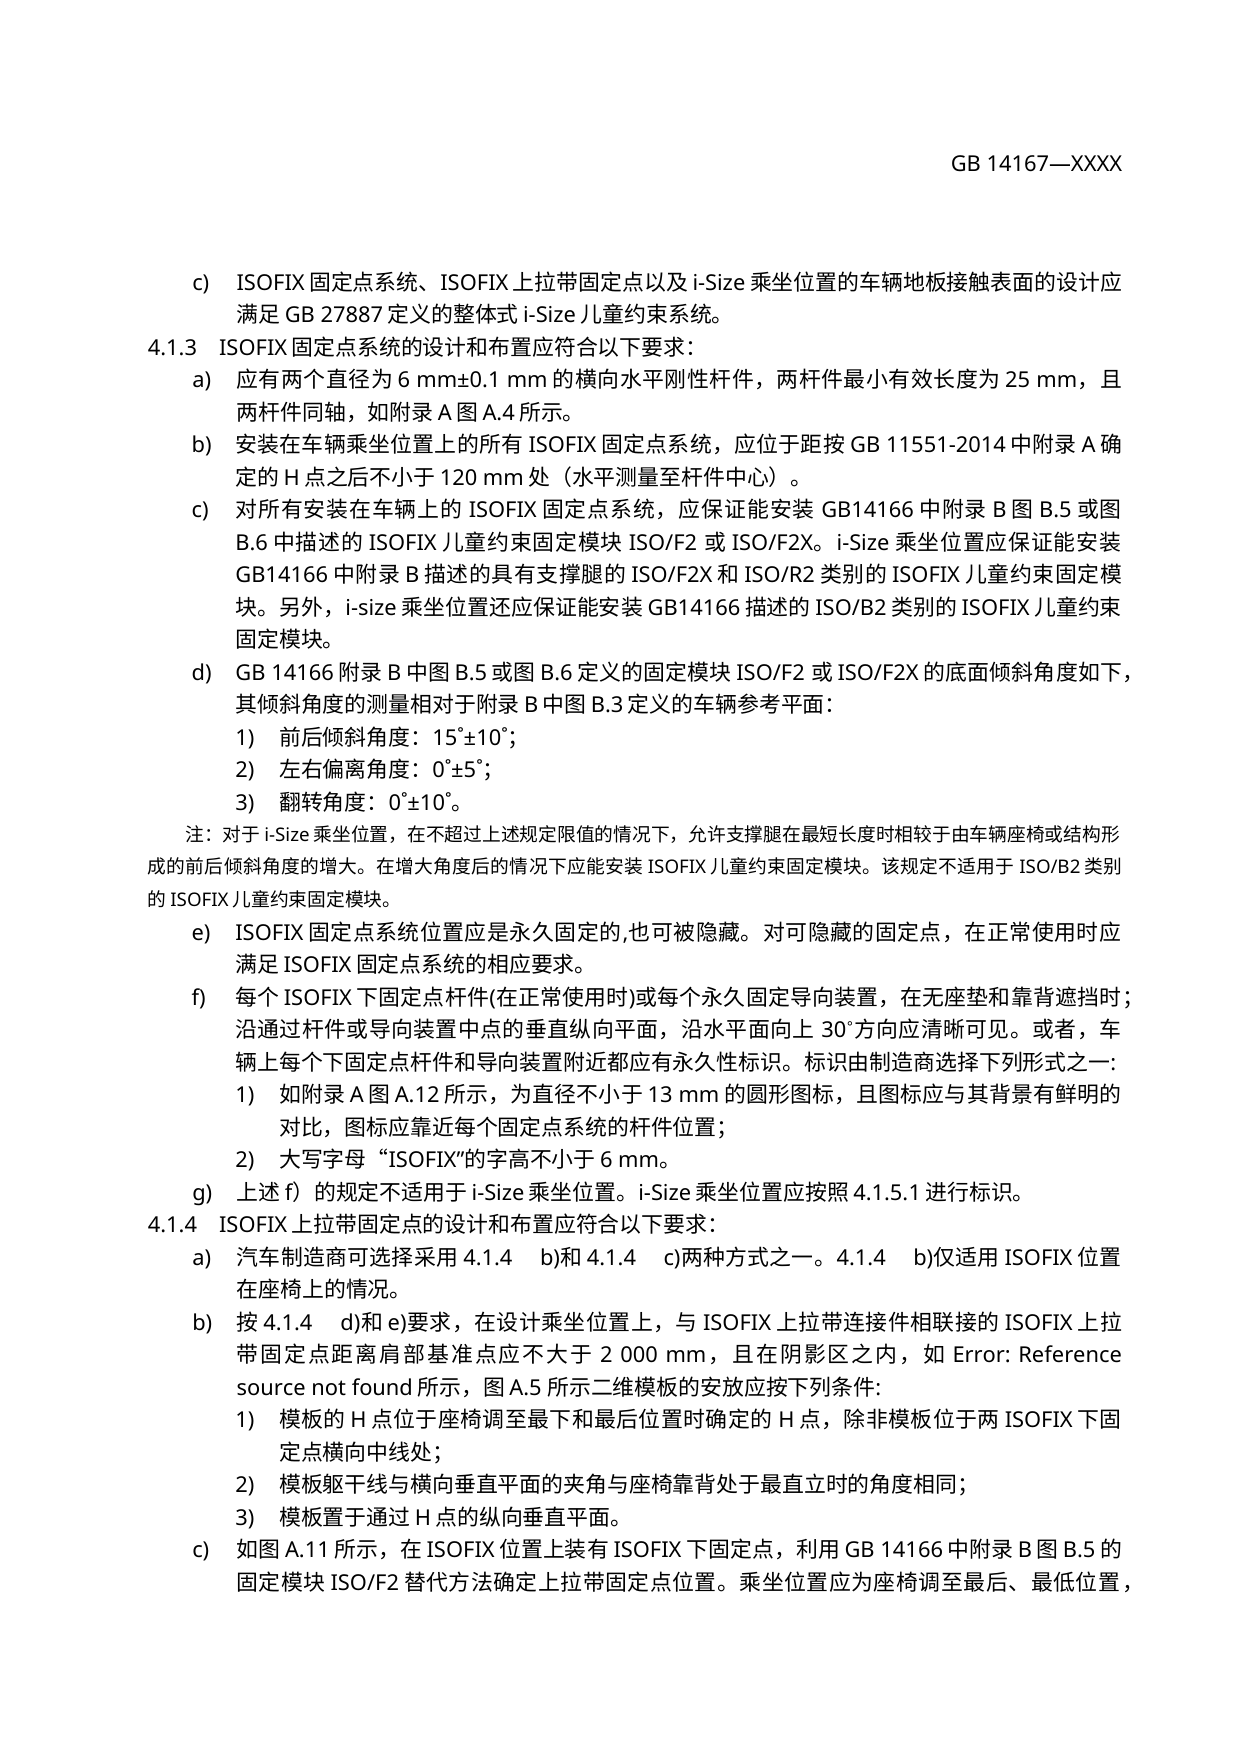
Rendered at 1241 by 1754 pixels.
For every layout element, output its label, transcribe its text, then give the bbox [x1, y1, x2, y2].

list 前后倾斜角度：15˚±10˚； [235, 719, 1122, 752]
text ISOFIX固定点系统、ISOFIX上拉带固定点以及i-Size乘坐位置的车辆地板接触表面的设计应满足GB 27887定义的整体式i-Size儿童约束系统。 [192, 264, 1122, 329]
list 对所有安装在车辆上的ISOFIX固定点系统，应保证能安装GB14166中附录B图B.5或图B.6中描述的ISOFIX儿童约束固定模块ISO/F2 或ISO/F2X。i-Size乘坐位置应保证能安装GB14166中附录B描述的具有支撑腿的ISO/F2X和ISO/R2类别的ISOFIX儿童约束固定模块。另外，i-size乘坐位置还应保证能安装GB14166描述的ISO/B2类别的ISOFIX儿童约束固定模块。 [191, 492, 1122, 654]
list 每个ISOFIX下固定点杆件(在正常使用时)或每个永久固定导向装置，在无座垫和靠背遮挡时；沿通过杆件或导向装置中点的垂直纵向平面，沿水平面向上30˚方向应清晰可见。或者，车辆上每个下固定点杆件和导向装置附近都应有永久性标识。标识由制造商选择下列形式之一: [191, 979, 1122, 1077]
list 左右偏离角度：0˚±5˚； [235, 752, 1122, 784]
list 如附录A图A.12所示，为直径不小于13 mm的圆形图标，且图标应与其背景有鲜明的对比，图标应靠近每个固定点系统的杆件位置； [235, 1077, 1122, 1142]
text ISOFIX上拉带固定点的设计和布置应符合以下要求： [148, 1207, 1122, 1239]
list ISOFIX固定点系统位置应是永久固定的,也可被隐藏。对可隐藏的固定点，在正常使用时应满足ISOFIX固定点系统的相应要求。 [191, 914, 1122, 979]
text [192, 1532, 1122, 1597]
list 模板置于通过H点的纵向垂直平面。 [235, 1499, 1122, 1532]
list 大写字母“ISOFIX”的字高不小于6 mm。 [235, 1142, 1122, 1174]
text ISOFIX固定点系统的设计和布置应符合以下要求： [148, 329, 1122, 362]
list 汽车制造商可选择采用4.1.4 b)和4.1.4 c)两种方式之一。4.1.4 b)仅适用ISOFIX位置在座椅上的情况。 [192, 1239, 1122, 1304]
list GB 14166附录B中图B.5或图B.6定义的固定模块ISO/F2 或ISO/F2X的底面倾斜角度如下，其倾斜角度的测量相对于附录B中图B.3定义的车辆参考平面： [191, 654, 1122, 719]
list 应有两个直径为6 mm±0.1 mm的横向水平刚性杆件，两杆件最小有效长度为25 mm，且两杆件同轴，如附录A图A.4所示。 [192, 362, 1122, 427]
list 注：对于i-Size乘坐位置，在不超过上述规定限值的情况下，允许支撑腿在最短长度时相较于由车辆座椅或结构形成的前后倾斜角度的增大。在增大角度后的情况下应能安装ISOFIX儿童约束固定模块。该规定不适用于ISO/B2类别的ISOFIX儿童约束固定模块。 [148, 817, 1122, 914]
list 安装在车辆乘坐位置上的所有ISOFIX固定点系统，应位于距按GB 11551-2014中附录A确定的H点之后不小于120 mm处（水平测量至杆件中心）。 [191, 427, 1122, 492]
text 上述f）的规定不适用于i-Size乘坐位置。i-Size乘坐位置应按照4.1.5.1进行标识。 [192, 1174, 1122, 1207]
list 模板躯干线与横向垂直平面的夹角与座椅靠背处于最直立时的角度相同； [235, 1467, 1122, 1499]
list 模板的H点位于座椅调至最下和最后位置时确定的H点，除非模板位于两ISOFIX下固定点横向中线处； [235, 1402, 1122, 1467]
list 翻转角度：0˚±10˚。 [235, 784, 1122, 817]
